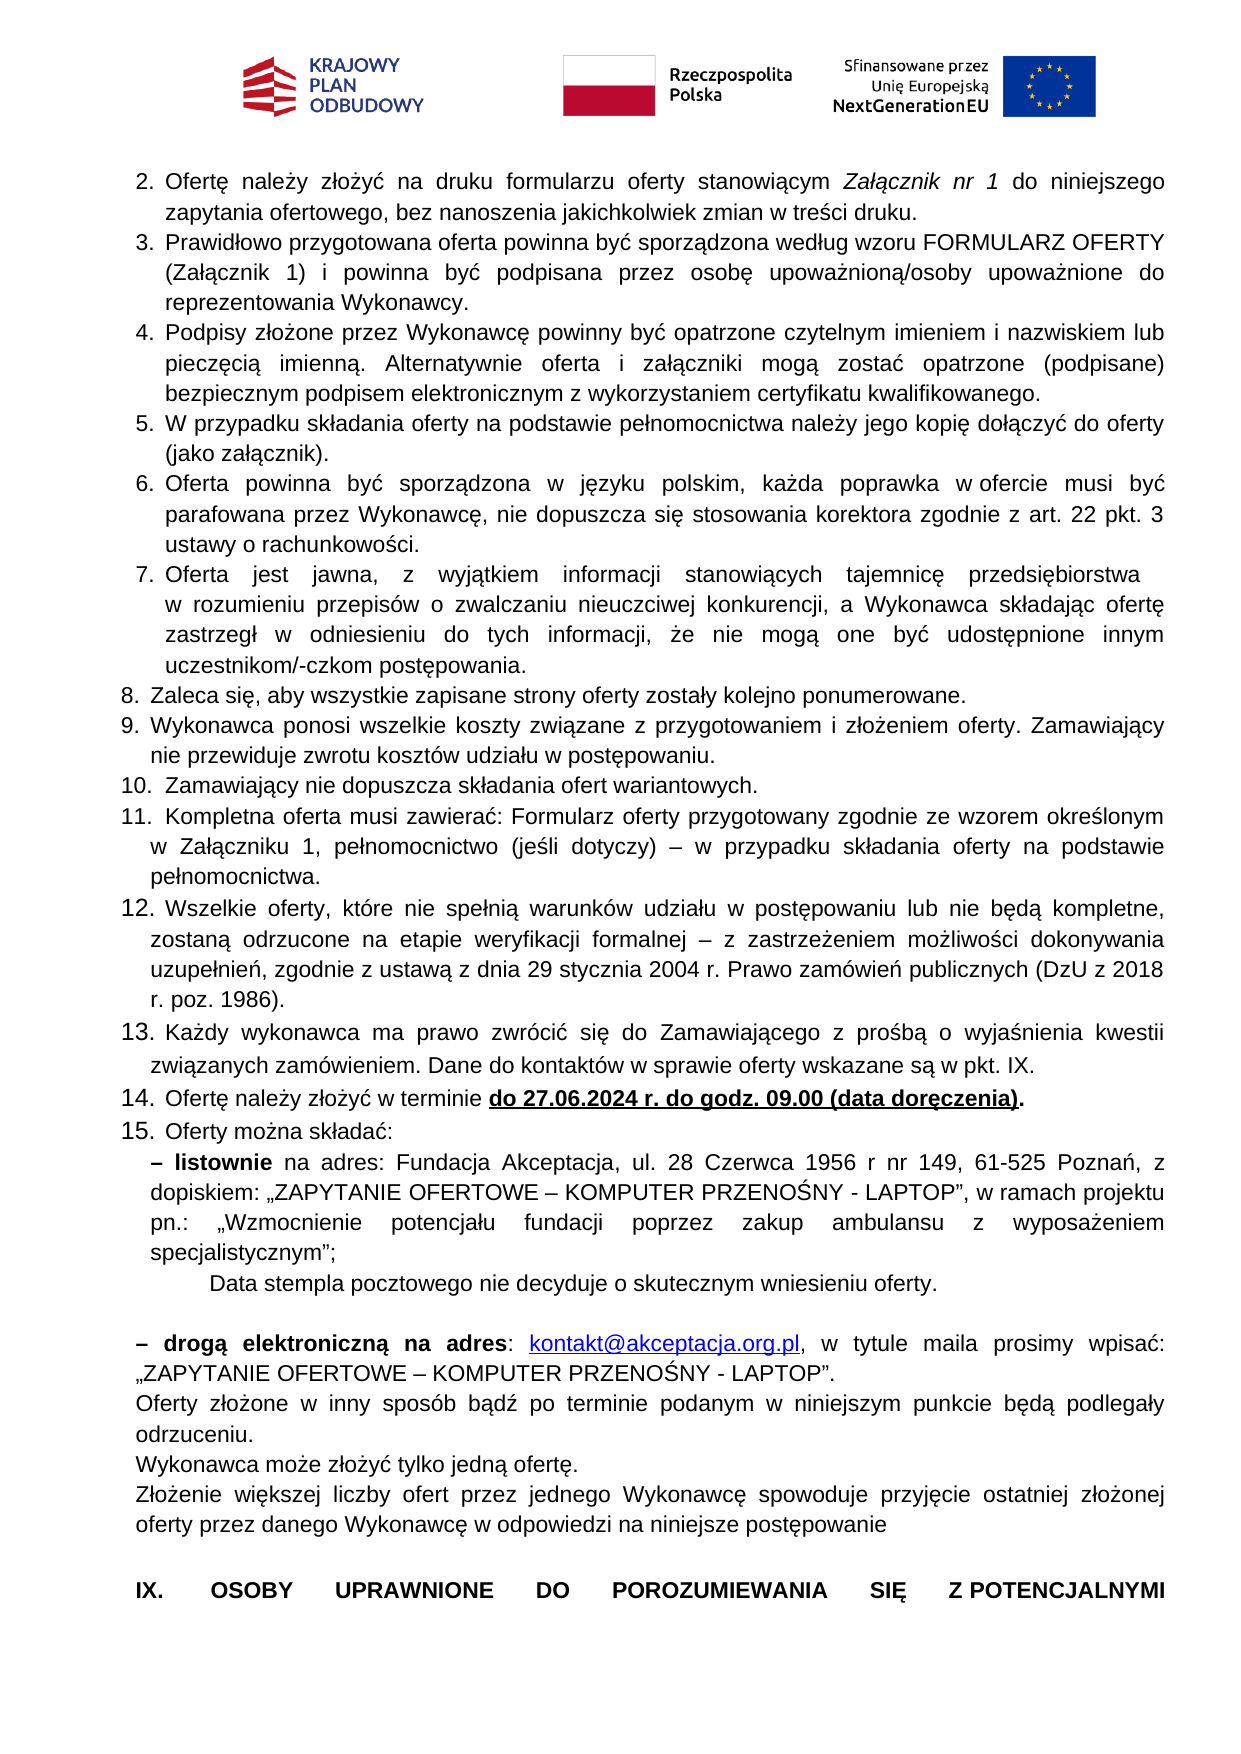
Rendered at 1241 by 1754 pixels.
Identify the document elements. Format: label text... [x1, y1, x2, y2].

list Wszelkie oferty, które nie spełnią warunków udziału w postępowaniu lub nie będą kompletne, zostaną odrzucone na etapie weryfikacji formalnej – z zastrzeżeniem możliwości dokonywania uzupełnień, zgodnie z ustawą z dnia 29 stycznia 2004 r. Prawo zamówień publicznych (DzU z 2018 r. poz. 1986). [121, 893, 1165, 1013]
list Prawidłowo przygotowana oferta powinna być sporządzona według wzoru FORMULARZ OFERTY (Załącznik 1) i powinna być podpisana przez osobę upoważnioną/osoby upoważnione do reprezentowania Wykonawcy. [135, 229, 1165, 316]
text Data stempla pocztowego nie decyduje o skutecznym wniesieniu oferty. [135, 1269, 1165, 1296]
list Zaleca się, aby wszystkie zapisane strony oferty zostały kolejno ponumerowane. [121, 682, 1165, 708]
text – listownie na adres: Fundacja Akceptacja, ul. 28 Czerwca 1956 r nr 149, 61-525 Poznań, z dopiskiem: „ZAPYTANIE OFERTOWE – KOMPUTER PRZENOŚNY - LAPTOP”, w ramach projektu pn.: „Wzmocnienie potencjału fundacji poprzez zakup ambulansu z wyposażeniem specjalistycznym”; [121, 1149, 1165, 1266]
text Złożenie większej liczby ofert przez jednego Wykonawcę spowoduje przyjęcie ostatniej złożonej oferty przez danego Wykonawcę w odpowiedzi na niniejsze postępowanie [135, 1481, 1165, 1537]
list Ofertę należy złożyć na druku formularzu oferty stanowiącym Załącznik nr 1 do niniejszego zapytania ofertowego, bez nanoszenia jakichkolwiek zmian w treści druku. [135, 168, 1165, 225]
list Podpisy złożone przez Wykonawcę powinny być opatrzone czytelnym imieniem i nazwiskiem lub pieczęcią imienną. Alternatywnie oferta i załączniki mogą zostać opatrzone (podpisane) bezpiecznym podpisem elektronicznym z wykorzystaniem certyfikatu kwalifikowanego. [135, 319, 1165, 406]
list Oferta jest jawna, z wyjątkiem informacji stanowiących tajemnicę przedsiębiorstwa w rozumieniu przepisów o zwalczaniu nieuczciwej konkurencji, a Wykonawca składając ofertę zastrzegł w odniesieniu do tych informacji, że nie mogą one być udostępnione innym uczestnikom/-czkom postępowania. [135, 561, 1165, 678]
list Oferta powinna być sporządzona w języku polskim, każda poprawka w ofercie musi być parafowana przez Wykonawcę, nie dopuszcza się stosowania korektora zgodnie z art. 22 pkt. 3 ustawy o rachunkowości. [135, 470, 1165, 557]
list Ofertę należy złożyć w terminie do 27.06.2024 r. do godz. 09.00 (data doręczenia). [121, 1083, 1165, 1111]
list Każdy wykonawca ma prawo zwrócić się do Zamawiającego z prośbą o wyjaśnienia kwestii związanych zamówieniem. Dane do kontaktów w sprawie oferty wskazane są w pkt. IX. [121, 1017, 1165, 1078]
picture [542, 35, 1115, 137]
list W przypadku składania oferty na podstawie pełnomocnictwa należy jego kopię dołączyć do oferty (jako załącznik). [135, 410, 1165, 467]
list Oferty można składać: [121, 1116, 1165, 1144]
picture [243, 56, 424, 117]
text – drogą elektroniczną na adres: kontakt@akceptacja.org.pl, w tytule maila prosimy wpisać: „ZAPYTANIE OFERTOWE – KOMPUTER PRZENOŚNY - LAPTOP”. [135, 1330, 1165, 1386]
list Kompletna oferta musi zawierać: Formularz oferty przygotowany zgodnie ze wzorem określonym w Załączniku 1, pełnomocnictwo (jeśli dotyczy) – w przypadku składania oferty na podstawie pełnomocnictwa. [121, 803, 1165, 889]
text Oferty złożone w inny sposób bądź po terminie podanym w niniejszym punkcie będą podlegały odrzuceniu. [135, 1390, 1165, 1447]
text Wykonawca może złożyć tylko jedną ofertę. [135, 1451, 1165, 1477]
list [135, 1577, 1165, 1604]
list Wykonawca ponosi wszelkie koszty związane z przygotowaniem i złożeniem oferty. Zamawiający nie przewiduje zwrotu kosztów udziału w postępowaniu. [121, 712, 1165, 769]
list Zamawiający nie dopuszcza składania ofert wariantowych. [121, 772, 1165, 799]
